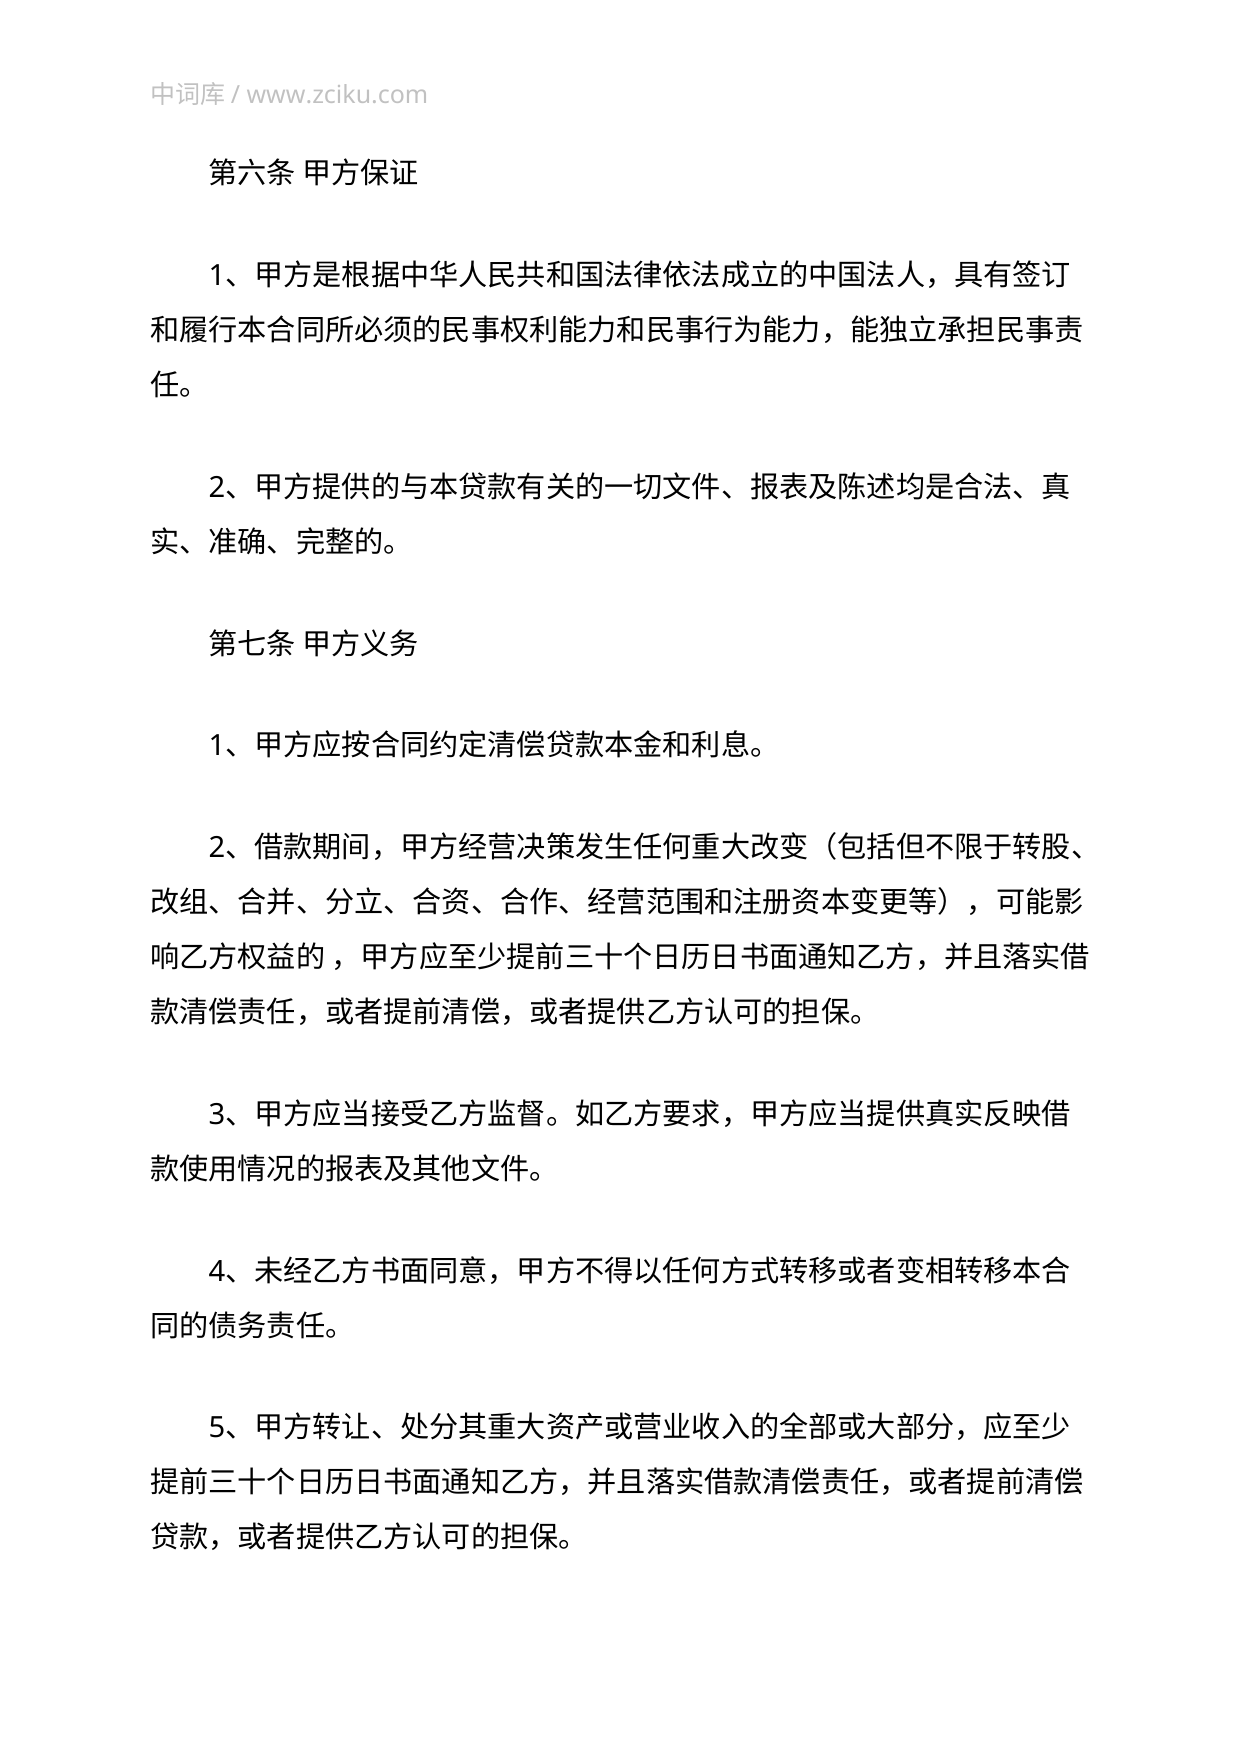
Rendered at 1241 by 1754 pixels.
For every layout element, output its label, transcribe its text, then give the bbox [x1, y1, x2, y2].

text 2、借款期间，甲方经营决策发生任何重大改变（包括但不限于转股、改组、合并、分立、合资、合作、经营范围和注册资本变更等），可能影响乙方权益的 ，甲方应至少提前三十个日历日书面通知乙方，并且落实借款清偿责任，或者提前清偿，或者提供乙方认可的担保。 [150, 824, 1090, 1031]
text 5、甲方转让、处分其重大资产或营业收入的全部或大部分，应至少提前三十个日历日书面通知乙方，并且落实借款清偿责任，或者提前清偿贷款，或者提供乙方认可的担保。 [150, 1404, 1090, 1556]
text 第七条 甲方义务 [150, 620, 1090, 662]
text 2、甲方提供的与本贷款有关的一切文件、报表及陈述均是合法、真实、准确、完整的。 [150, 463, 1090, 561]
text 1、甲方应按合同约定清偿贷款本金和利息。 [150, 722, 1090, 764]
text 第六条 甲方保证 [150, 150, 1090, 192]
text 3、甲方应当接受乙方监督。如乙方要求，甲方应当提供真实反映借款使用情况的报表及其他文件。 [150, 1091, 1090, 1188]
text 4、未经乙方书面同意，甲方不得以任何方式转移或者变相转移本合同的债务责任。 [150, 1247, 1090, 1344]
text 1、甲方是根据中华人民共和国法律依法成立的中国法人，具有签订和履行本合同所必须的民事权利能力和民事行为能力，能独立承担民事责任。 [150, 252, 1090, 404]
